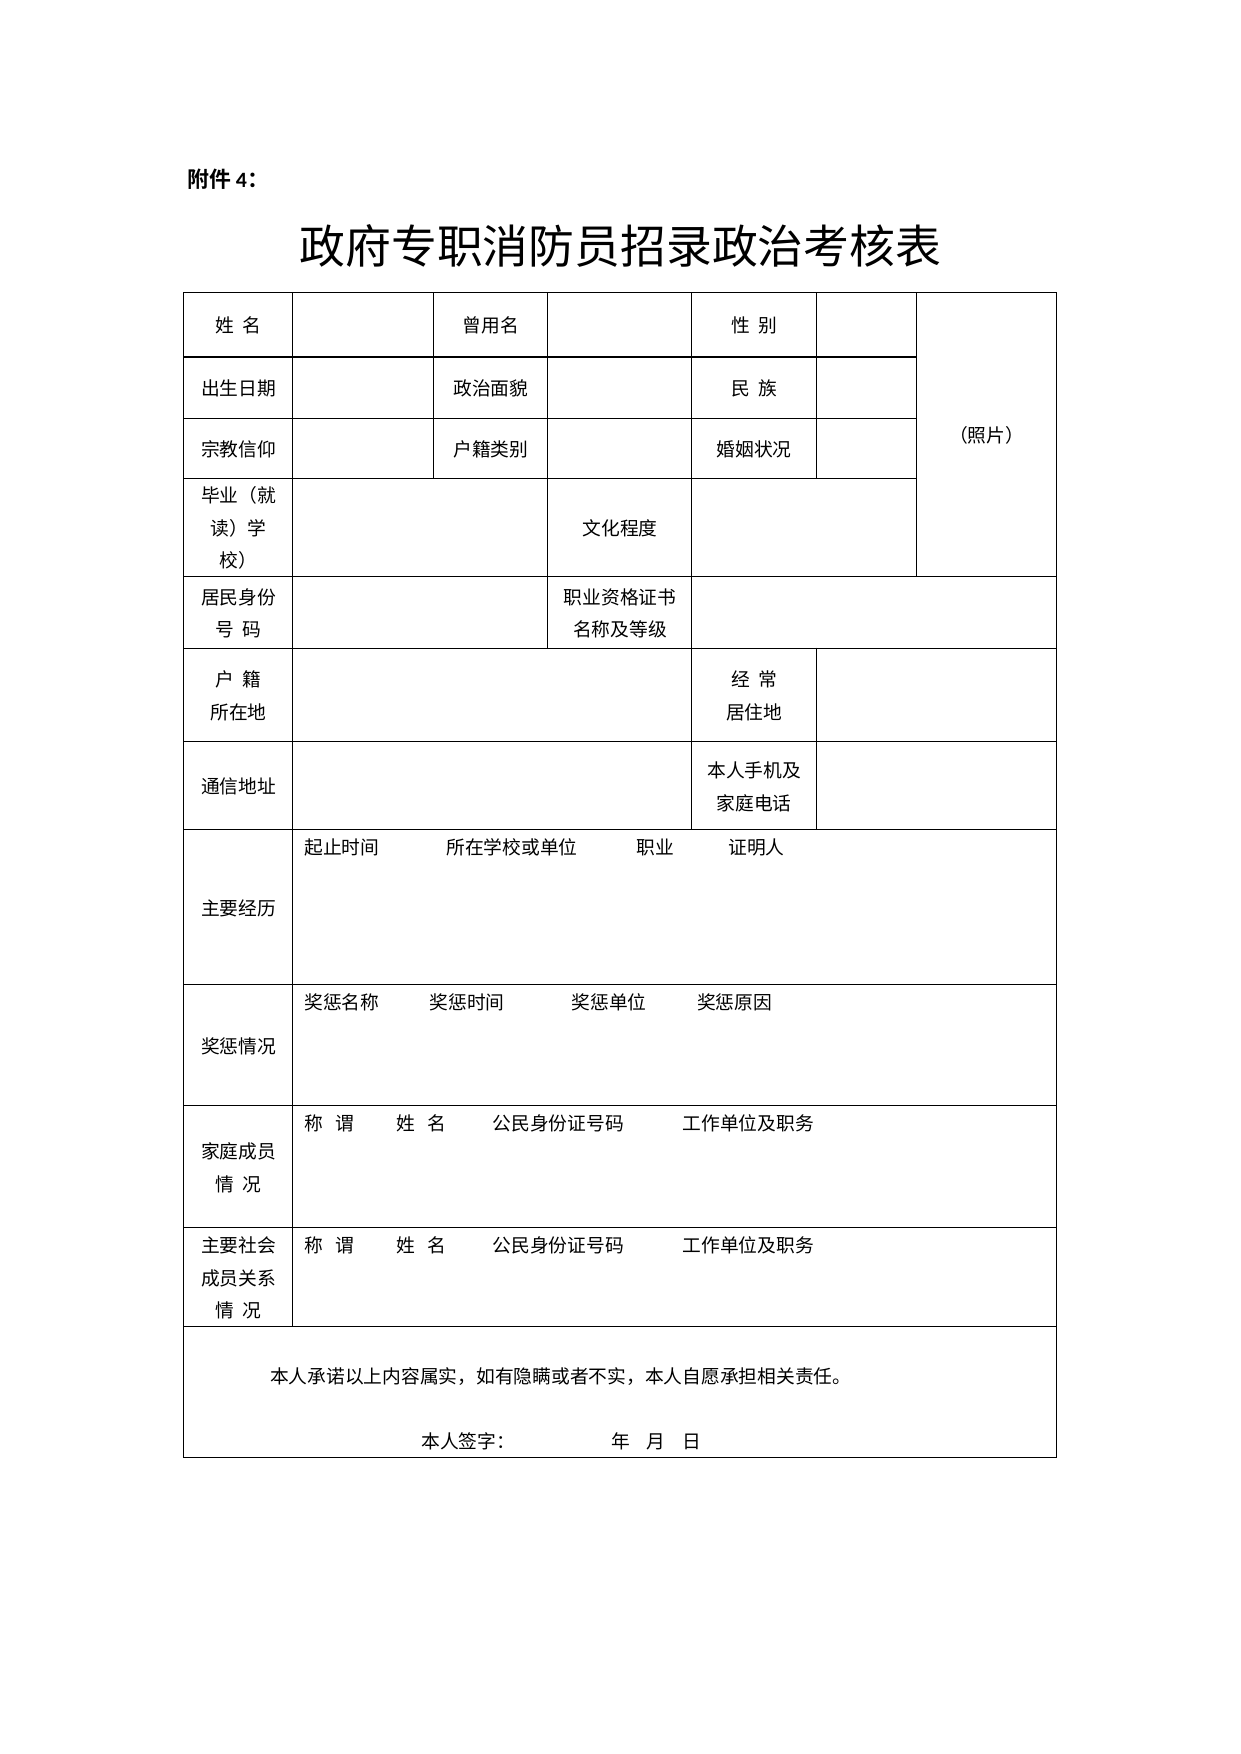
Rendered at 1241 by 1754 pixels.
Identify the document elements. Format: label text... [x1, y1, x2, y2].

table_cell 通信地址 [184, 742, 292, 829]
table_cell [817, 649, 1056, 741]
table_header [293, 293, 433, 356]
table_cell 奖惩名称 奖惩时间 奖惩单位 奖惩原因 [293, 985, 1056, 1105]
table_cell 政治面貌 [434, 358, 547, 417]
table_cell 起止时间 所在学校或单位 职业 证明人 [293, 830, 1056, 984]
table_cell 居民身份号 码 [184, 577, 292, 648]
text 政府专职消防员招录政治考核表 [187, 194, 1053, 292]
table_cell 家庭成员情 况 [184, 1106, 292, 1227]
table_cell [817, 742, 1056, 829]
table_cell 户籍类别 [434, 419, 547, 477]
table_cell 称 谓 姓 名 公民身份证号码 工作单位及职务 [293, 1228, 1056, 1326]
table_header 曾用名 [434, 293, 547, 356]
table_cell 主要社会成员关系情 况 [184, 1228, 292, 1326]
text 附件4： [187, 162, 1053, 194]
table_cell [293, 358, 433, 417]
table_cell 称 谓 姓 名 公民身份证号码 工作单位及职务 [293, 1106, 1056, 1227]
table_cell 宗教信仰 [184, 419, 292, 477]
table_cell [817, 358, 916, 417]
table_header 性 别 [692, 293, 816, 356]
table_cell 本人手机及家庭电话 [692, 742, 816, 829]
table_cell [692, 577, 1056, 648]
table_header 姓 名 [184, 293, 292, 356]
table_header [817, 293, 916, 356]
table_cell 文化程度 [548, 479, 691, 576]
table_header （照片） [917, 293, 1056, 576]
table_cell [293, 649, 691, 741]
table_cell 职业资格证书名称及等级 [548, 577, 691, 648]
table_cell 经 常 居住地 [692, 649, 816, 741]
table_cell [817, 419, 916, 477]
table_cell [293, 742, 691, 829]
table_cell [548, 419, 691, 477]
table_cell [293, 479, 547, 576]
table_cell 毕业（就读）学校） [184, 479, 292, 576]
table_cell [293, 577, 547, 648]
table_header [548, 293, 691, 356]
table_cell [692, 479, 916, 576]
table_cell [548, 358, 691, 417]
table_cell 婚姻状况 [692, 419, 816, 477]
table_cell [293, 419, 433, 477]
table_cell 本人承诺以上内容属实，如有隐瞒或者不实，本人自愿承担相关责任。 本人签字： 年 月 日 [184, 1327, 1056, 1457]
table_cell 出生日期 [184, 358, 292, 417]
table_cell 主要经历 [184, 830, 292, 984]
table_cell 民 族 [692, 358, 816, 417]
table_cell 户 籍 所在地 [184, 649, 292, 741]
table_cell 奖惩情况 [184, 985, 292, 1105]
